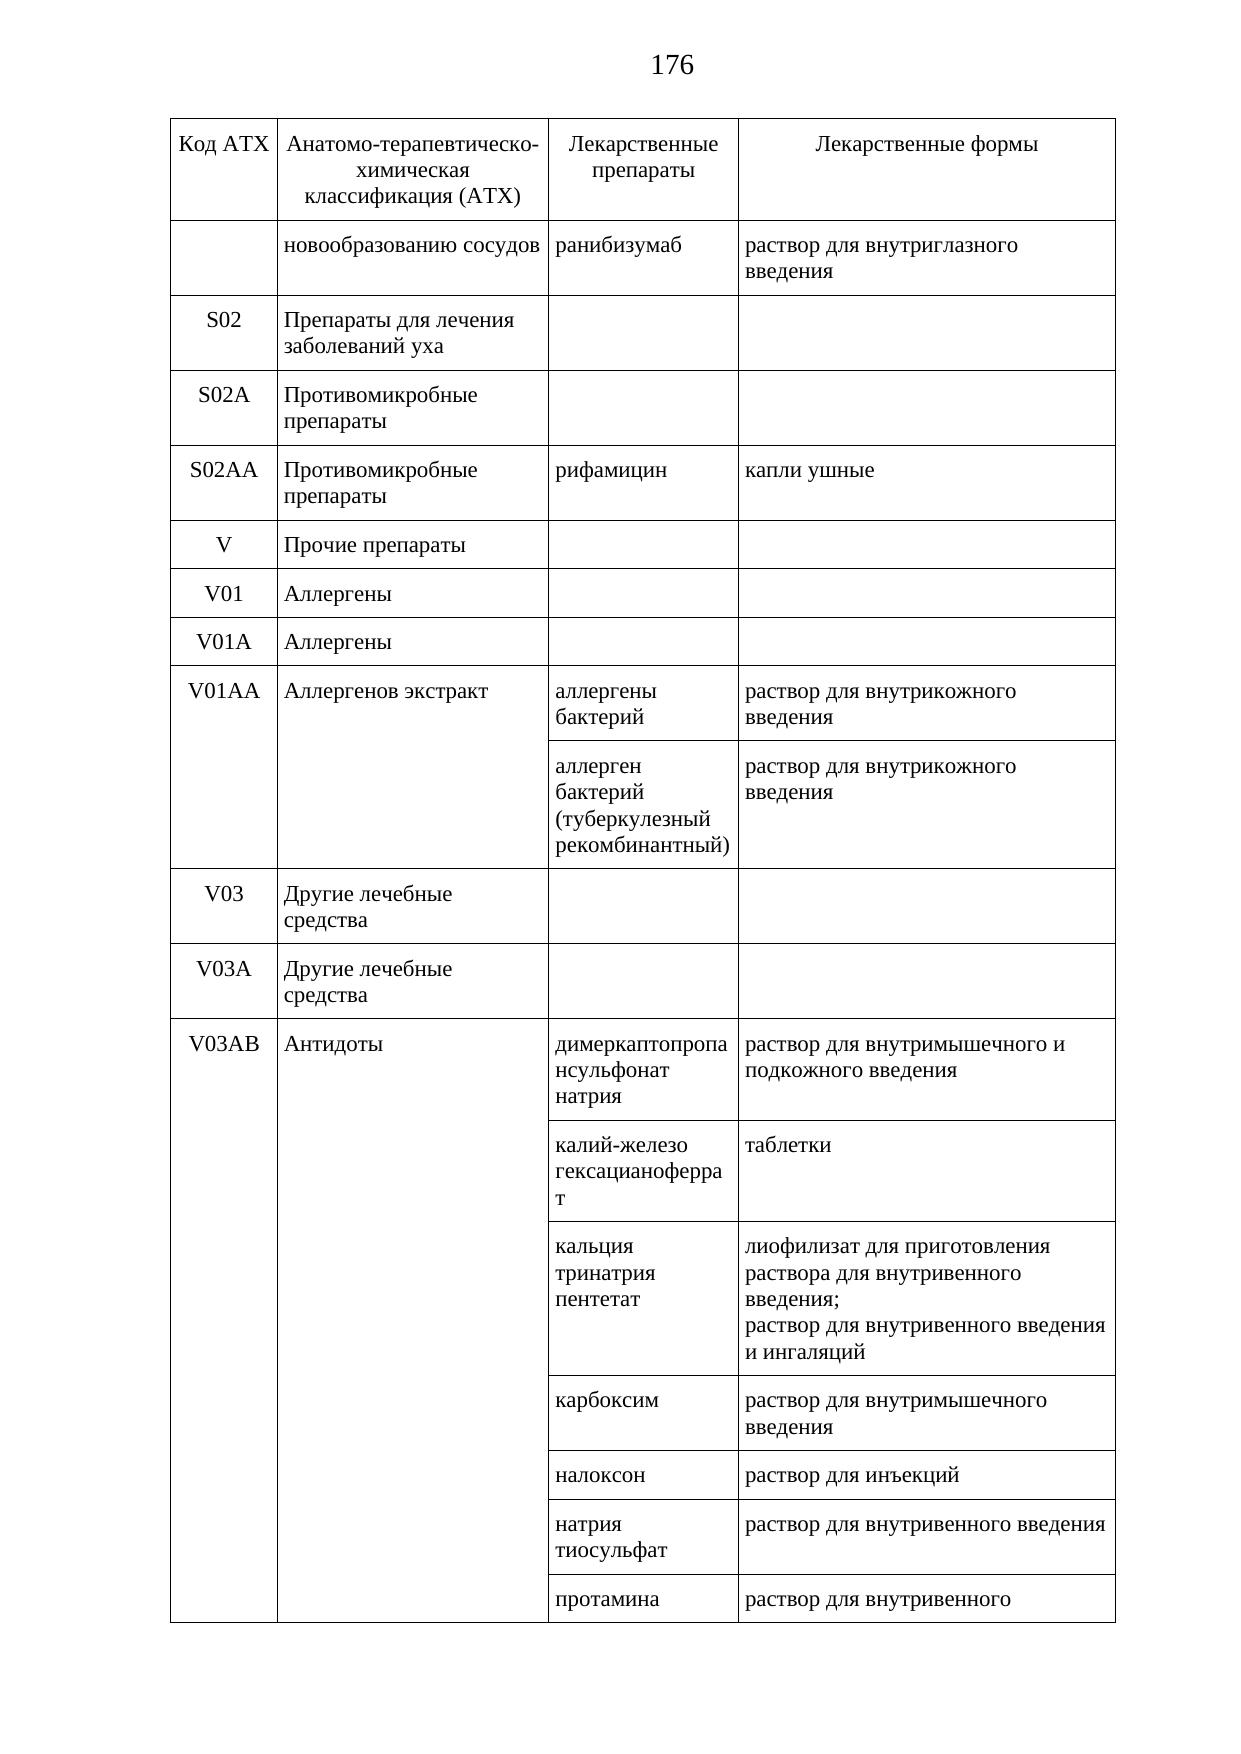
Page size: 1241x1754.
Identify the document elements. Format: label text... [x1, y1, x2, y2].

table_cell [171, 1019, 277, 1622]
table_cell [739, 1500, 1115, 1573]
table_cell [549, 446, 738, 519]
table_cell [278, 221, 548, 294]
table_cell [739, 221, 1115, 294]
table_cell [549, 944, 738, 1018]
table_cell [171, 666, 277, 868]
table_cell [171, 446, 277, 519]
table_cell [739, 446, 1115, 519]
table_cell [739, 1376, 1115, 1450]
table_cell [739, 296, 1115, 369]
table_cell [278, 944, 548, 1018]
table_header Лекарственные формы [739, 119, 1115, 219]
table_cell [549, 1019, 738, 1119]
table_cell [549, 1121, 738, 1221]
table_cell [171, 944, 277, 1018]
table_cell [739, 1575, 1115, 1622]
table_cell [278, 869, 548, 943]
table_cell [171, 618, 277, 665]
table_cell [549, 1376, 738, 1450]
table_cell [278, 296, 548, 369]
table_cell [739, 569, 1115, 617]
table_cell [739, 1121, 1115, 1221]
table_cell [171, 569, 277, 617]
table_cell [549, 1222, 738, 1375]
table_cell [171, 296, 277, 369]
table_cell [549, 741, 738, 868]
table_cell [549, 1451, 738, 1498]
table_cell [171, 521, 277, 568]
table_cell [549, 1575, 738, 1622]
table_header Анатомо-терапевтическо-химическая классификация (АТХ) [278, 119, 548, 219]
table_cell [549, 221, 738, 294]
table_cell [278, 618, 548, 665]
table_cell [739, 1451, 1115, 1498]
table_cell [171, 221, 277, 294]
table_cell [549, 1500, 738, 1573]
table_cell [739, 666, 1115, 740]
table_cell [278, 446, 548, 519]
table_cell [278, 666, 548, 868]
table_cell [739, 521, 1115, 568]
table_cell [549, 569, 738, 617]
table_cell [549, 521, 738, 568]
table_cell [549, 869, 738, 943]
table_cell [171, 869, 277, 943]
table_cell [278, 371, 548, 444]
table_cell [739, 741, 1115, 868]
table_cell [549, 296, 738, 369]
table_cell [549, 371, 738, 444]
table_header Код АТХ [171, 119, 277, 219]
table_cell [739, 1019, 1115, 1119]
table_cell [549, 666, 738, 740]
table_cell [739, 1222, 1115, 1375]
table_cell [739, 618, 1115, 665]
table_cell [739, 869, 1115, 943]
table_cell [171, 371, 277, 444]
table_header Лекарственные препараты [549, 119, 738, 219]
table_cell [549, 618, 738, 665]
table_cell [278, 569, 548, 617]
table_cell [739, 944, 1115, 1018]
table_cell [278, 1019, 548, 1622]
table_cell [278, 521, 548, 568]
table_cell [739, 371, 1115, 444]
